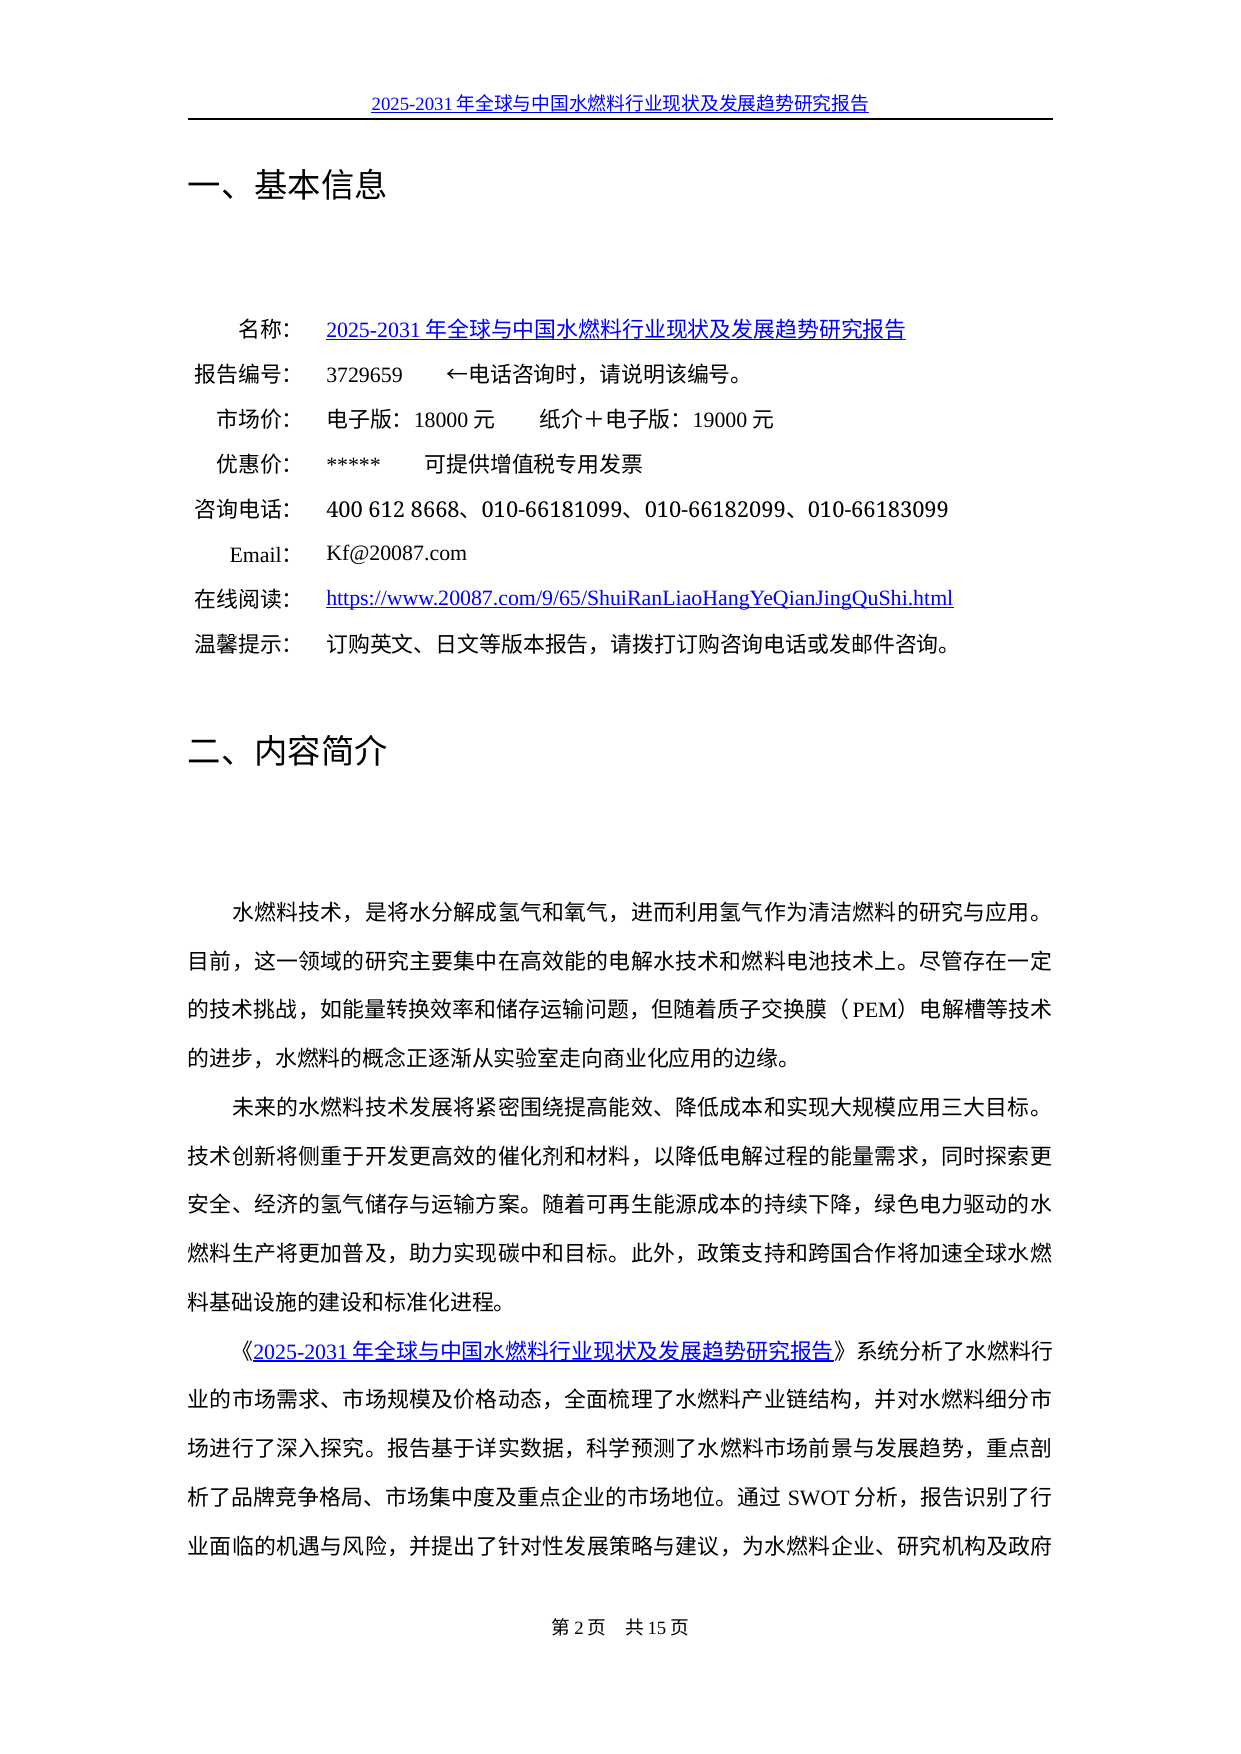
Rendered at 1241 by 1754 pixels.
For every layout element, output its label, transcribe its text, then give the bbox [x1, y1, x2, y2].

table_cell 报告编号： [167, 357, 315, 402]
table_cell [315, 582, 1073, 627]
table_cell 订购英文、日文等版本报告，请拨打订购咨询电话或发邮件咨询。 [315, 627, 1073, 672]
table_cell Email： [167, 537, 315, 582]
title 一、基本信息 [187, 150, 1053, 215]
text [187, 894, 1053, 1561]
table_cell 电子版：18000 元 纸介＋电子版：19000 元 [315, 402, 1073, 447]
table_cell 400 612 8668、010-66181099、010-66182099、010-66183099 [315, 492, 1073, 537]
table_cell 3729659 ←电话咨询时，请说明该编号。 [315, 357, 1073, 402]
table_cell 市场价： [167, 402, 315, 447]
table_cell 优惠价： [167, 447, 315, 492]
table_header 名称： [167, 312, 315, 357]
title 二、内容简介 [187, 717, 1053, 782]
table_header 2025-2031年全球与中国水燃料行业现状及发展趋势研究报告 [315, 312, 1073, 357]
table_cell 温馨提示： [167, 627, 315, 672]
table_cell 在线阅读： [167, 582, 315, 627]
table_cell Kf@20087.com [315, 537, 1073, 582]
table_cell ***** 可提供增值税专用发票 [315, 447, 1073, 492]
table_cell 咨询电话： [167, 492, 315, 537]
